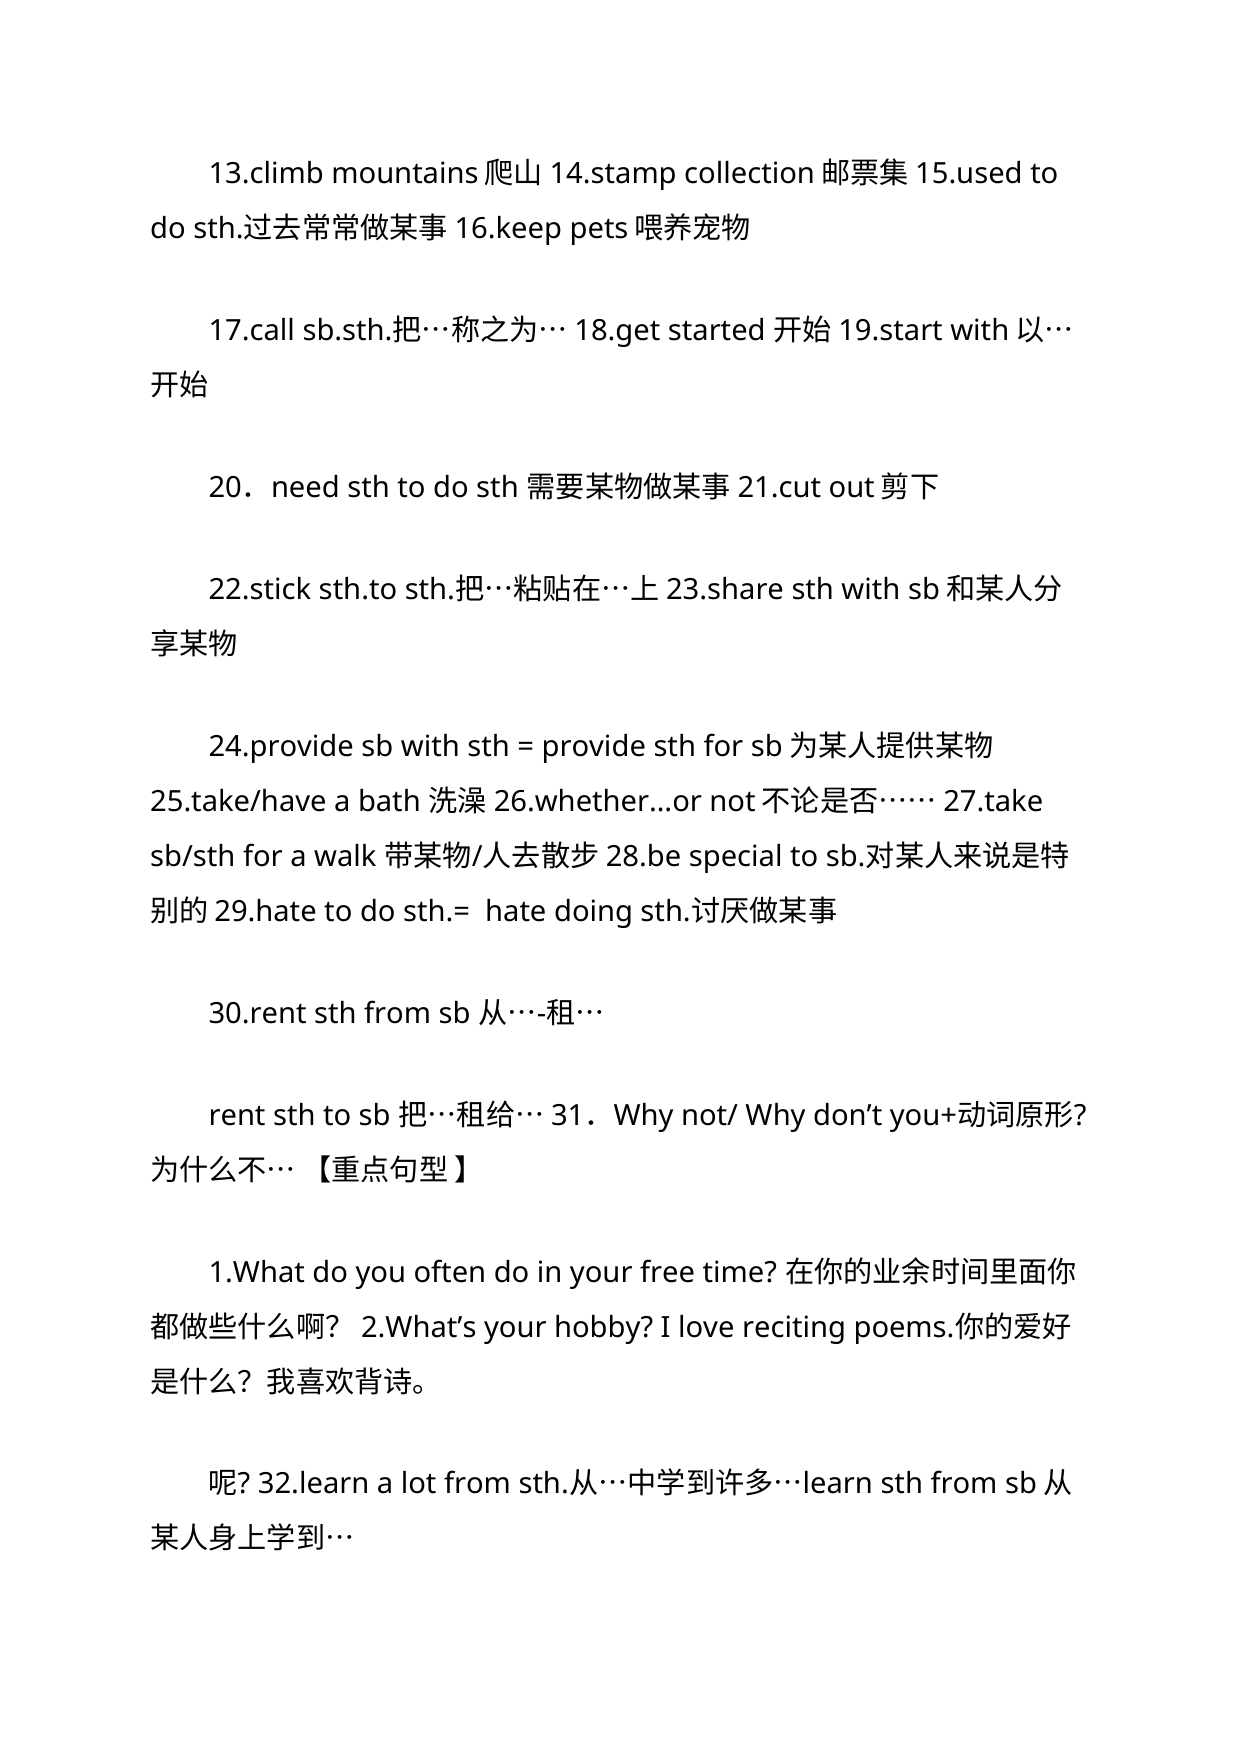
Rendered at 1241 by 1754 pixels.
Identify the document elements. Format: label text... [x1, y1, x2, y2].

text 17.call sb.sth.把…称之为… 18.get started 开始 19.start with以…开始 [150, 307, 1090, 404]
text 22.stick sth.to sth.把…粘贴在…上 23.share sth with sb和某人分享某物 [150, 566, 1090, 663]
text rent sth to sb 把…租给… 31．Why not/ Why don’t you+动词原形?为什么不… 【重点句型 】 [150, 1091, 1090, 1189]
text 呢? 32.learn a lot from sth.从…中学到许多…learn sth from sb从某人身上学到… [150, 1460, 1090, 1557]
text 20．need sth to do sth 需要某物做某事 21.cut out剪下 [150, 464, 1090, 506]
text 30.rent sth from sb 从…-租… [150, 989, 1090, 1032]
text 24.provide sb with sth = provide sth for sb为某人提供某物 25.take/have a bath 洗澡 26.whether…or not不论是否…… 27.take sb/sth for a walk 带某物/人去散步 28.be special to sb.对某人来说是特别的29.hate to do sth.= hate doing sth.讨厌做某事 [150, 722, 1090, 930]
text 13.climb mountains爬山 14.stamp collection邮票集 15.used to do sth.过去常常做某事 16.keep pets喂养宠物 [150, 150, 1090, 247]
text 1.What do you often do in your free time? 在你的业余时间里面你都做些什么啊？ 2.What’s your hobby? I love reciting poems.你的爱好是什么？我喜欢背诗。 [150, 1248, 1090, 1401]
